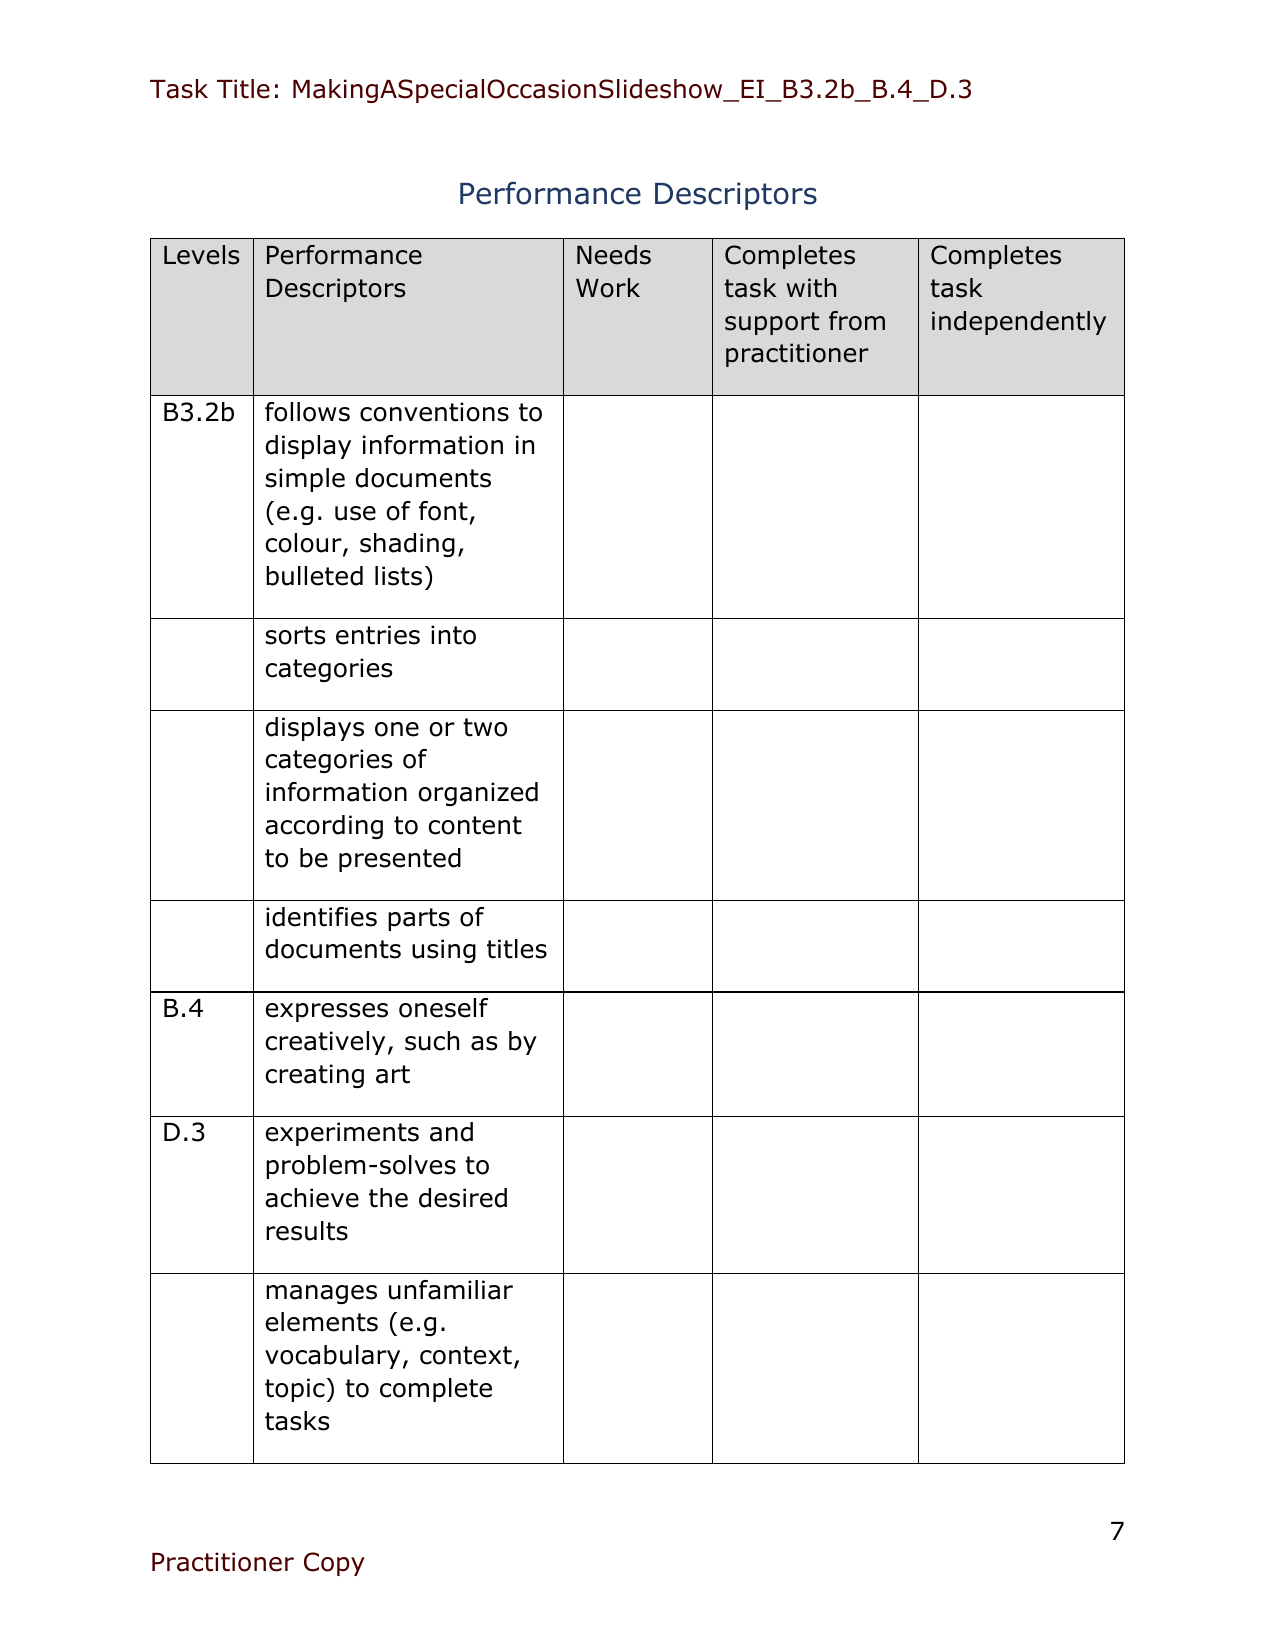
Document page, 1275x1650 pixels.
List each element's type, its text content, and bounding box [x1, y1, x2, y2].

table_cell B3.2b [151, 396, 253, 618]
table_cell [151, 711, 253, 900]
table_header Completes task with support from practitioner [713, 239, 918, 395]
table_cell displays one or two categories of information organized according to content to be presented [254, 711, 563, 900]
table_cell [919, 901, 1124, 991]
table_cell [713, 1274, 918, 1463]
table_cell [564, 901, 712, 991]
table_cell [564, 1274, 712, 1463]
table_cell manages unfamiliar elements (e.g. vocabulary, context, topic) to complete tasks [254, 1274, 563, 1463]
table_cell [713, 711, 918, 900]
table_cell [919, 396, 1124, 618]
table_cell [713, 396, 918, 618]
table_cell [151, 901, 253, 991]
table_cell experiments and problem-solves to achieve the desired results [254, 1117, 563, 1273]
table_header Levels [151, 239, 253, 395]
subtitle Performance Descriptors [150, 175, 1125, 210]
table_cell [564, 711, 712, 900]
table_cell [713, 1117, 918, 1273]
table_cell sorts entries into categories [254, 619, 563, 710]
table_header Performance Descriptors [254, 239, 563, 395]
table_cell B.4 [151, 993, 253, 1116]
table_cell [564, 619, 712, 710]
table_cell [564, 1117, 712, 1273]
table_cell [713, 901, 918, 991]
table_cell [713, 619, 918, 710]
table_cell D.3 [151, 1117, 253, 1273]
table_cell identifies parts of documents using titles [254, 901, 563, 991]
table_header Completes task independently [919, 239, 1124, 395]
table_cell [713, 993, 918, 1116]
table_cell follows conventions to display information in simple documents (e.g. use of font, colour, shading, bulleted lists) [254, 396, 563, 618]
table_cell expresses oneself creatively, such as by creating art [254, 993, 563, 1116]
table_cell [564, 396, 712, 618]
table_cell [151, 1274, 253, 1463]
table_cell [564, 993, 712, 1116]
table_cell [919, 1274, 1124, 1463]
table_cell [151, 619, 253, 710]
table_cell [919, 711, 1124, 900]
table_cell [919, 1117, 1124, 1273]
table_cell [919, 619, 1124, 710]
table_header Needs Work [564, 239, 712, 395]
table_cell [919, 993, 1124, 1116]
